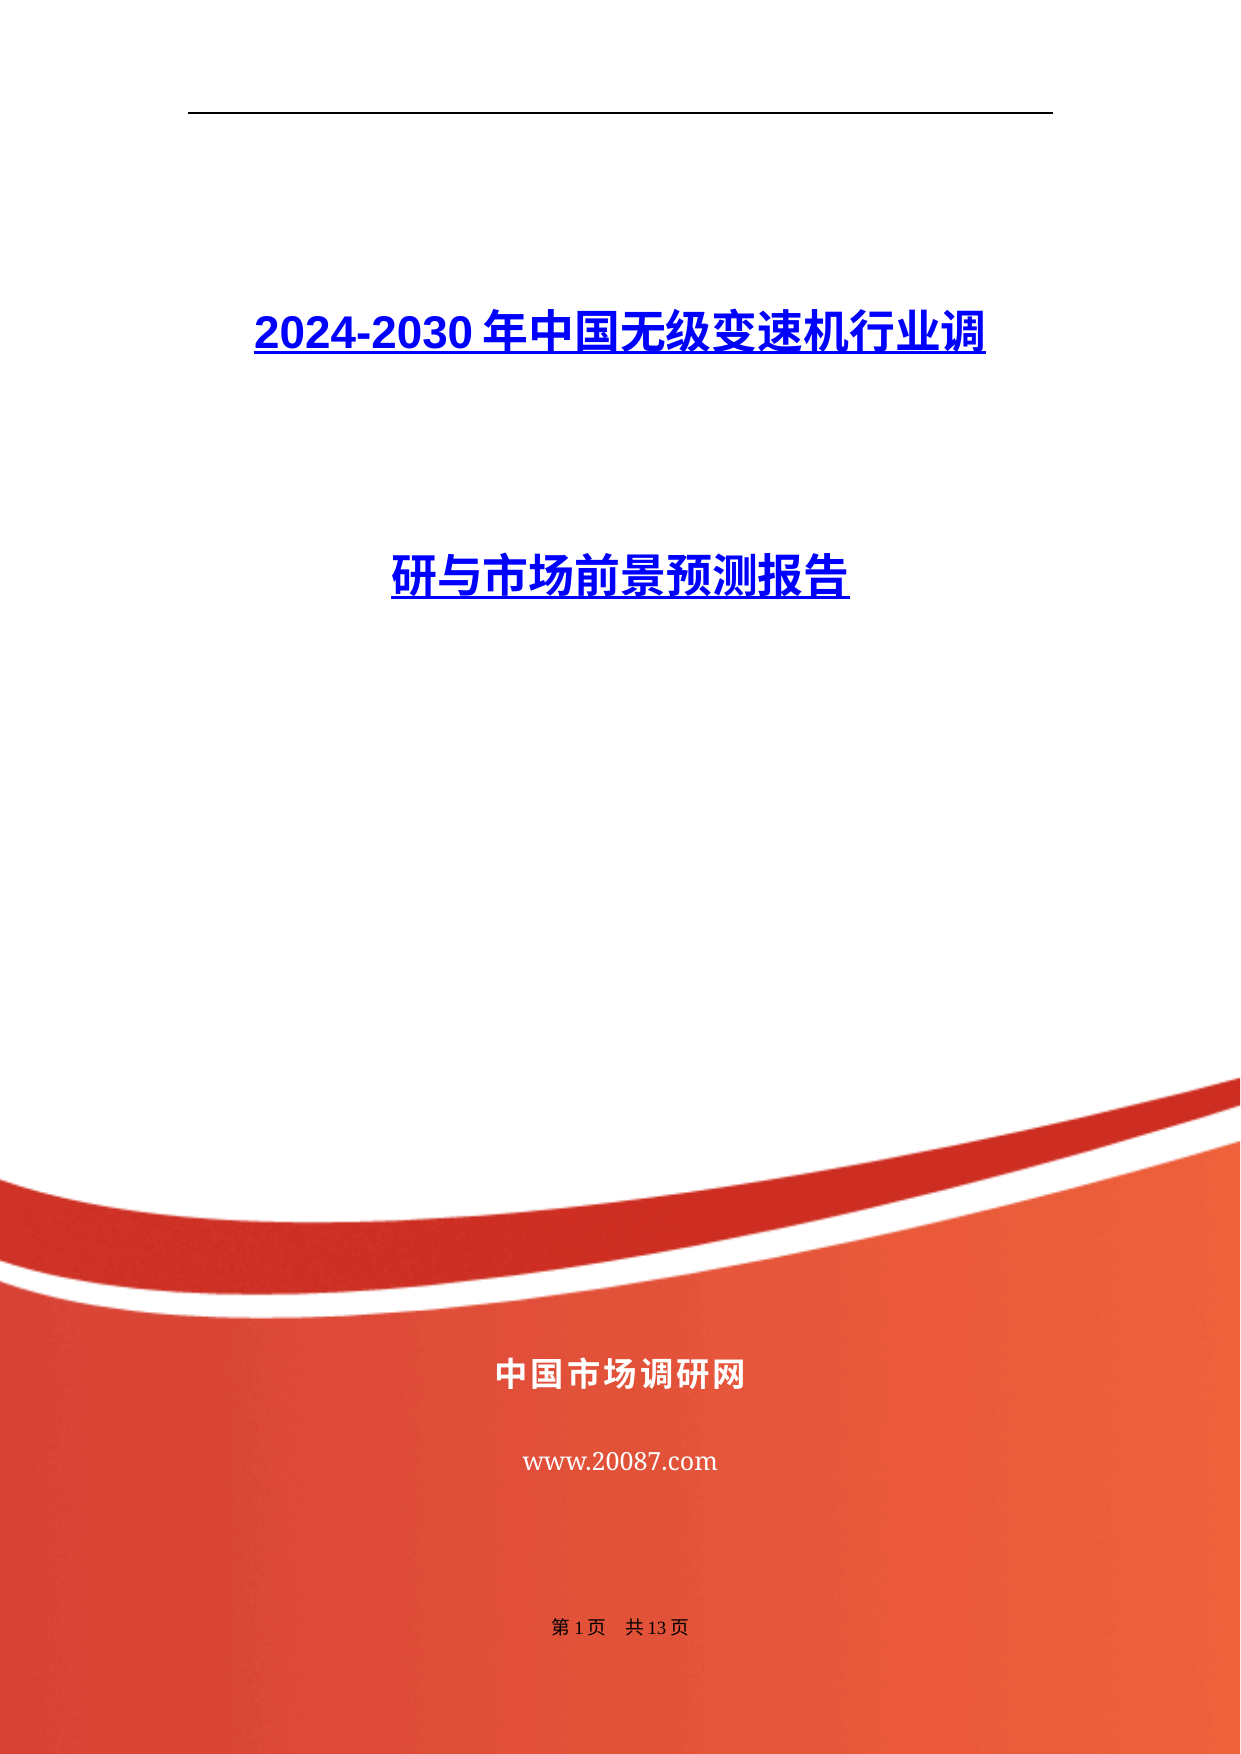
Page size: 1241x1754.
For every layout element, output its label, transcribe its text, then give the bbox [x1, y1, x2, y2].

subtitle 中国市场调研网 [187, 1339, 1053, 1404]
text www.20087.com [187, 1428, 1053, 1493]
table_header 2024-2030年中国无级变速机行业调研与市场前景预测报告 [188, 207, 1053, 773]
picture [0, 1006, 1241, 1754]
